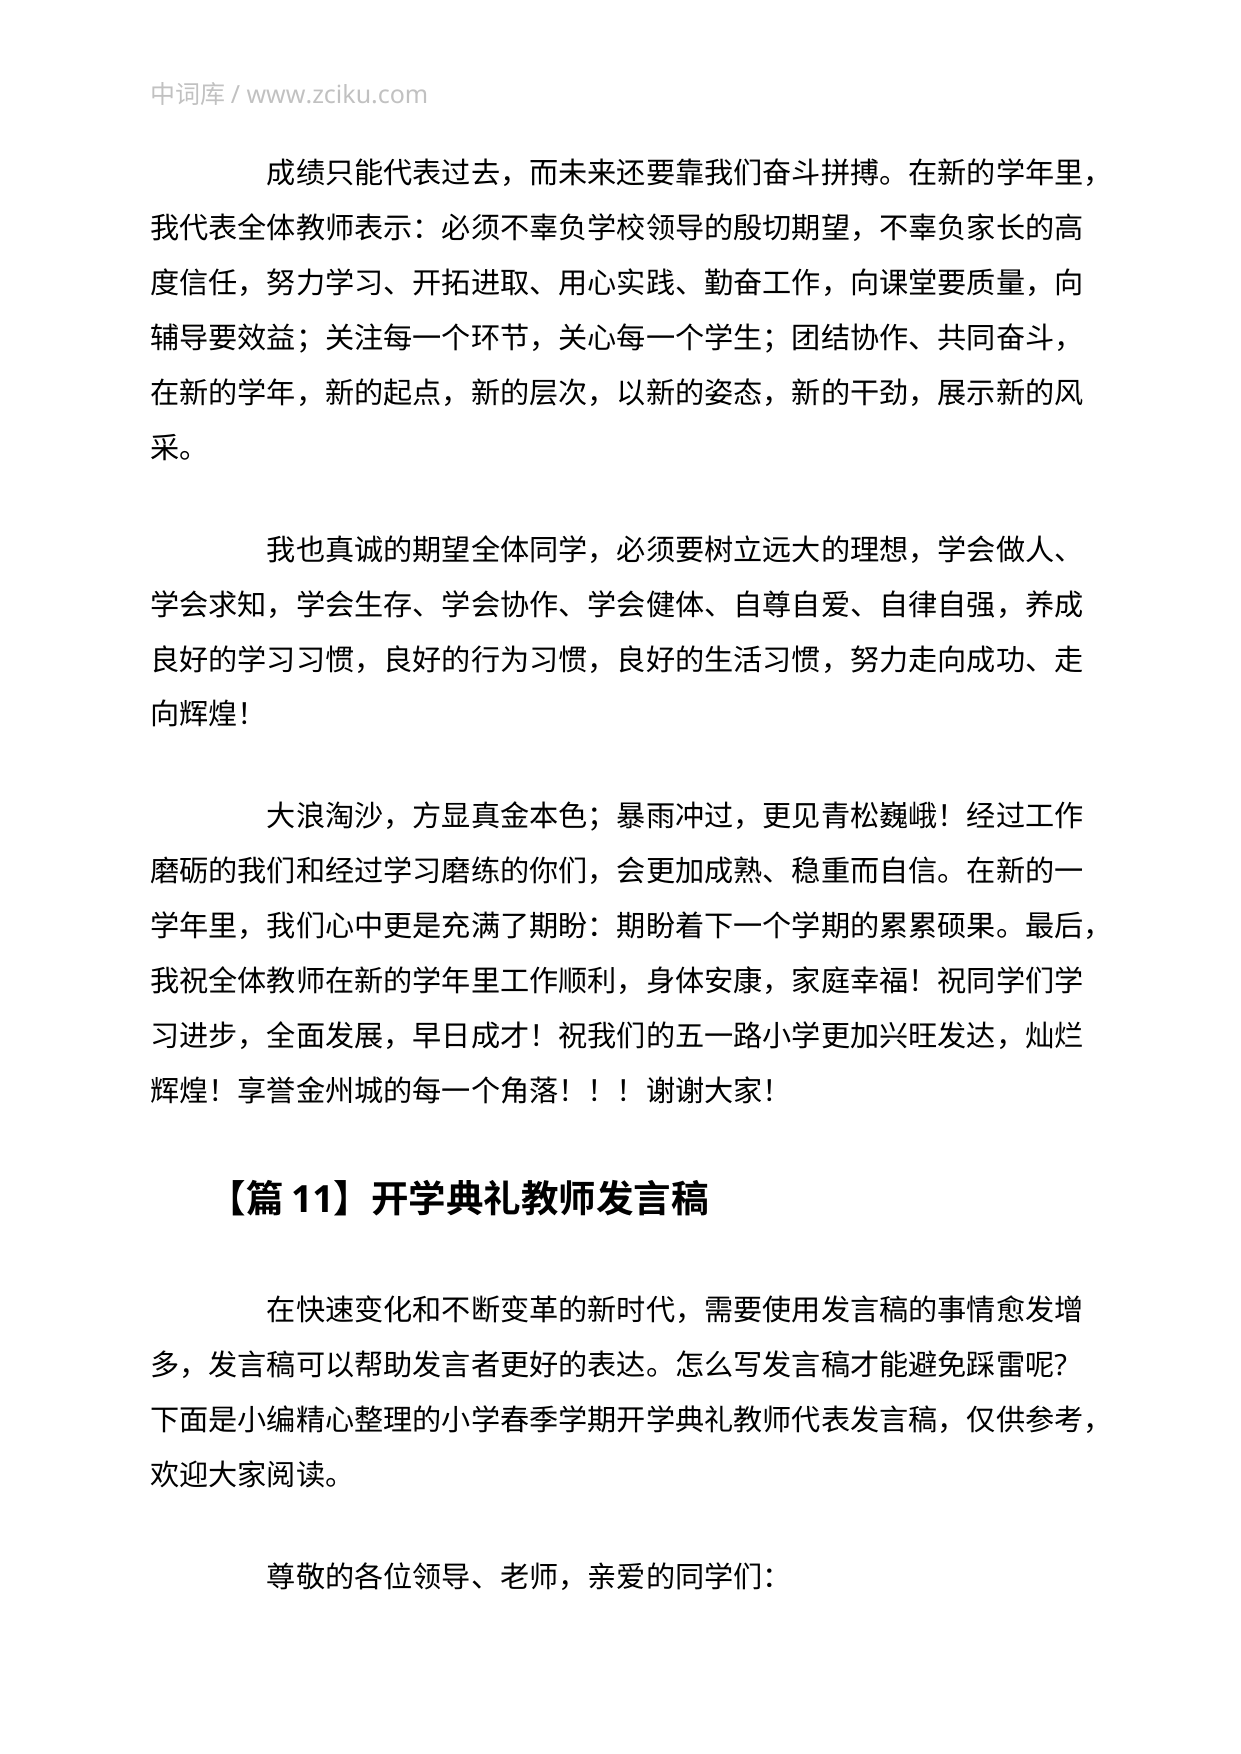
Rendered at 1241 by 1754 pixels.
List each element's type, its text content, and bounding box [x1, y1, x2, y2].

text 在快速变化和不断变革的新时代，需要使用发言稿的事情愈发增多，发言稿可以帮助发言者更好的表达。怎么写发言稿才能避免踩雷呢?下面是小编精心整理的小学春季学期开学典礼教师代表发言稿，仅供参考，欢迎大家阅读。 [150, 1287, 1090, 1494]
text 尊敬的各位领导、老师，亲爱的同学们： [150, 1553, 1090, 1595]
text 【篇11】开学典礼教师发言稿 [150, 1169, 1090, 1223]
text 我也真诚的期望全体同学，必须要树立远大的理想，学会做人、学会求知，学会生存、学会协作、学会健体、自尊自爱、自律自强，养成良好的学习习惯，良好的行为习惯，良好的生活习惯，努力走向成功、走向辉煌！ [150, 526, 1090, 733]
text 成绩只能代表过去，而未来还要靠我们奋斗拼搏。在新的学年里，我代表全体教师表示：必须不辜负学校领导的殷切期望，不辜负家长的高度信任，努力学习、开拓进取、用心实践、勤奋工作，向课堂要质量，向辅导要效益；关注每一个环节，关心每一个学生；团结协作、共同奋斗，在新的学年，新的起点，新的层次，以新的姿态，新的干劲，展示新的风采。 [150, 150, 1090, 467]
text 大浪淘沙，方显真金本色；暴雨冲过，更见青松巍峨！经过工作磨砺的我们和经过学习磨练的你们，会更加成熟、稳重而自信。在新的一学年里，我们心中更是充满了期盼：期盼着下一个学期的累累硕果。最后，我祝全体教师在新的学年里工作顺利，身体安康，家庭幸福！祝同学们学习进步，全面发展，早日成才！祝我们的五一路小学更加兴旺发达，灿烂辉煌！享誉金州城的每一个角落！！！谢谢大家！ [150, 793, 1090, 1109]
